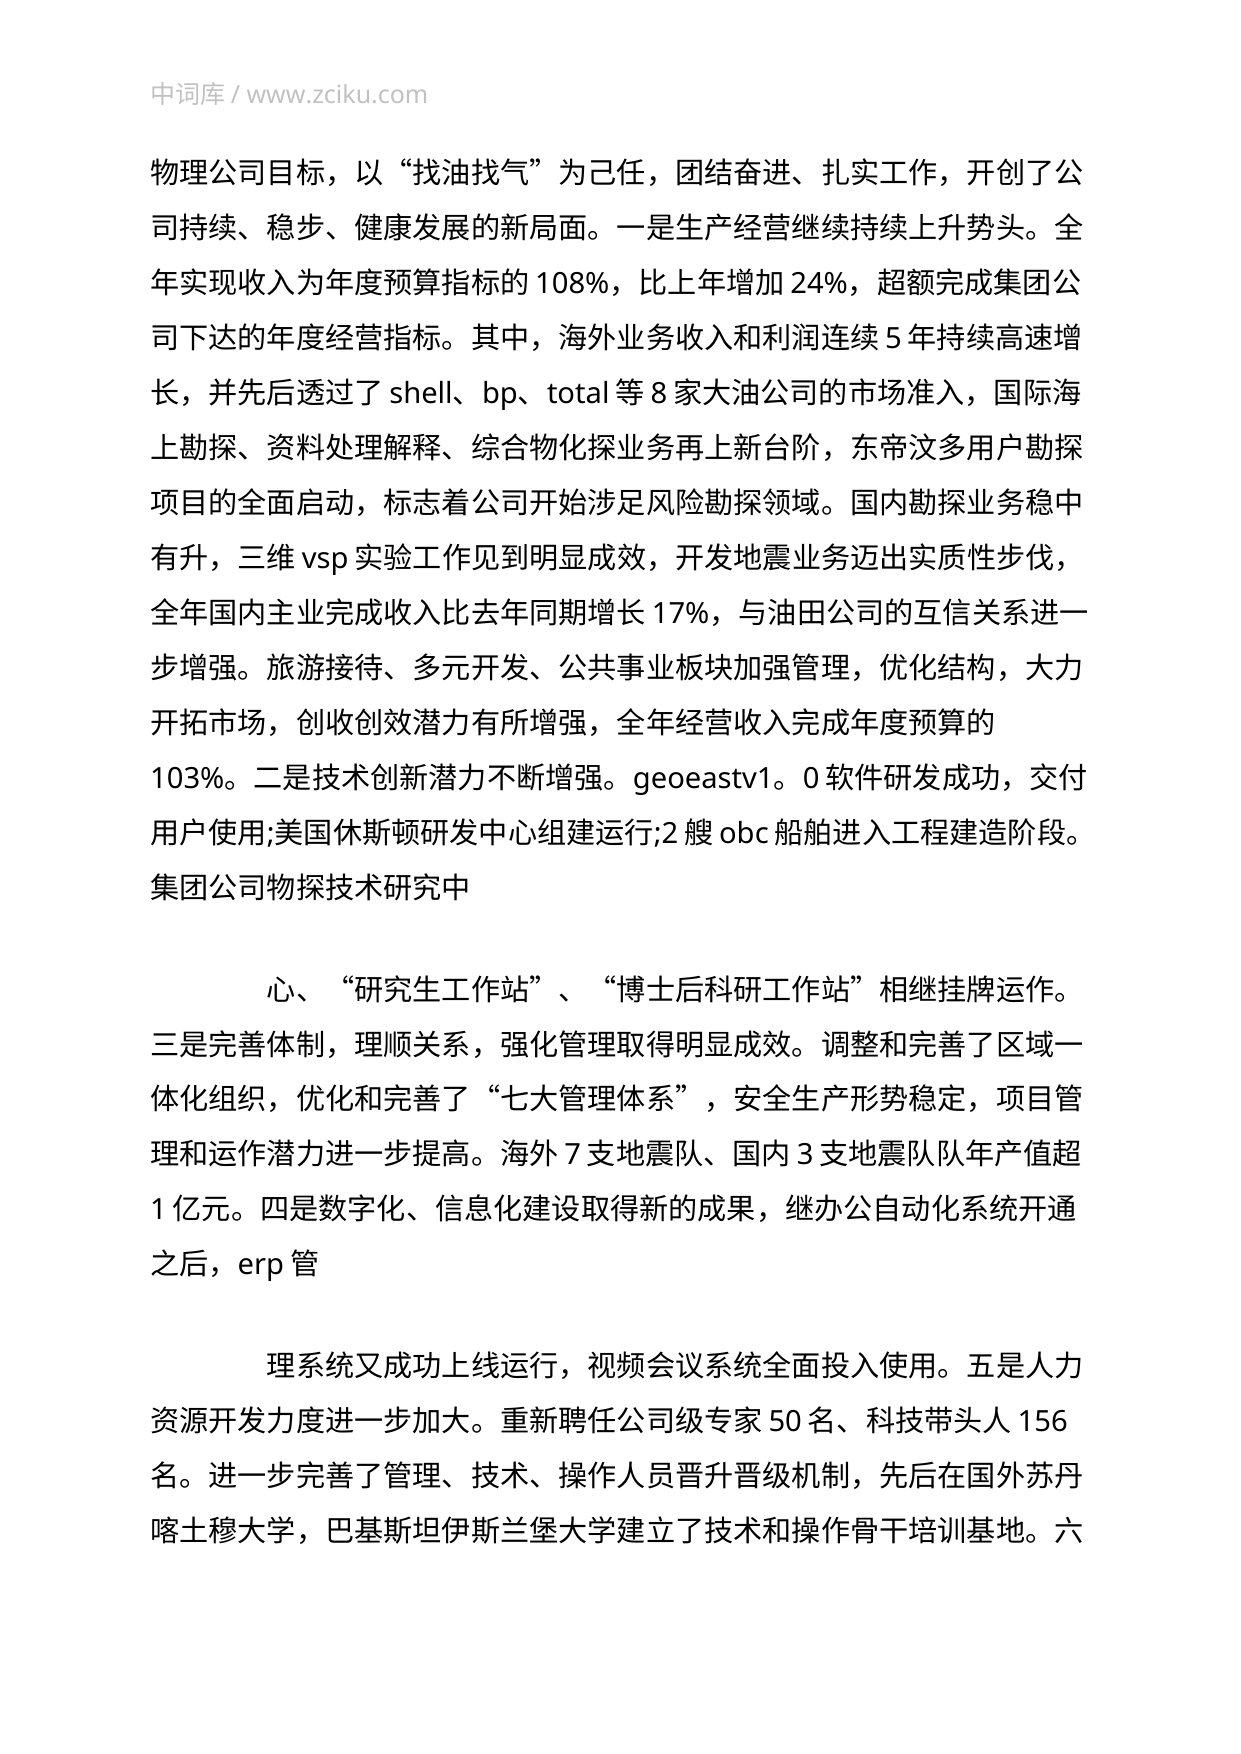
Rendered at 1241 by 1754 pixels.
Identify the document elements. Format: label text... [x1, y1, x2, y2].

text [150, 1343, 1090, 1550]
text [150, 150, 1090, 907]
text 心、“研究生工作站”、“博士后科研工作站”相继挂牌运作。三是完善体制，理顺关系，强化管理取得明显成效。调整和完善了区域一体化组织，优化和完善了“七大管理体系”，安全生产形势稳定，项目管理和运作潜力进一步提高。海外7支地震队、国内3支地震队队年产值超1亿元。四是数字化、信息化建设取得新的成果，继办公自动化系统开通之后，erp管 [150, 966, 1090, 1283]
